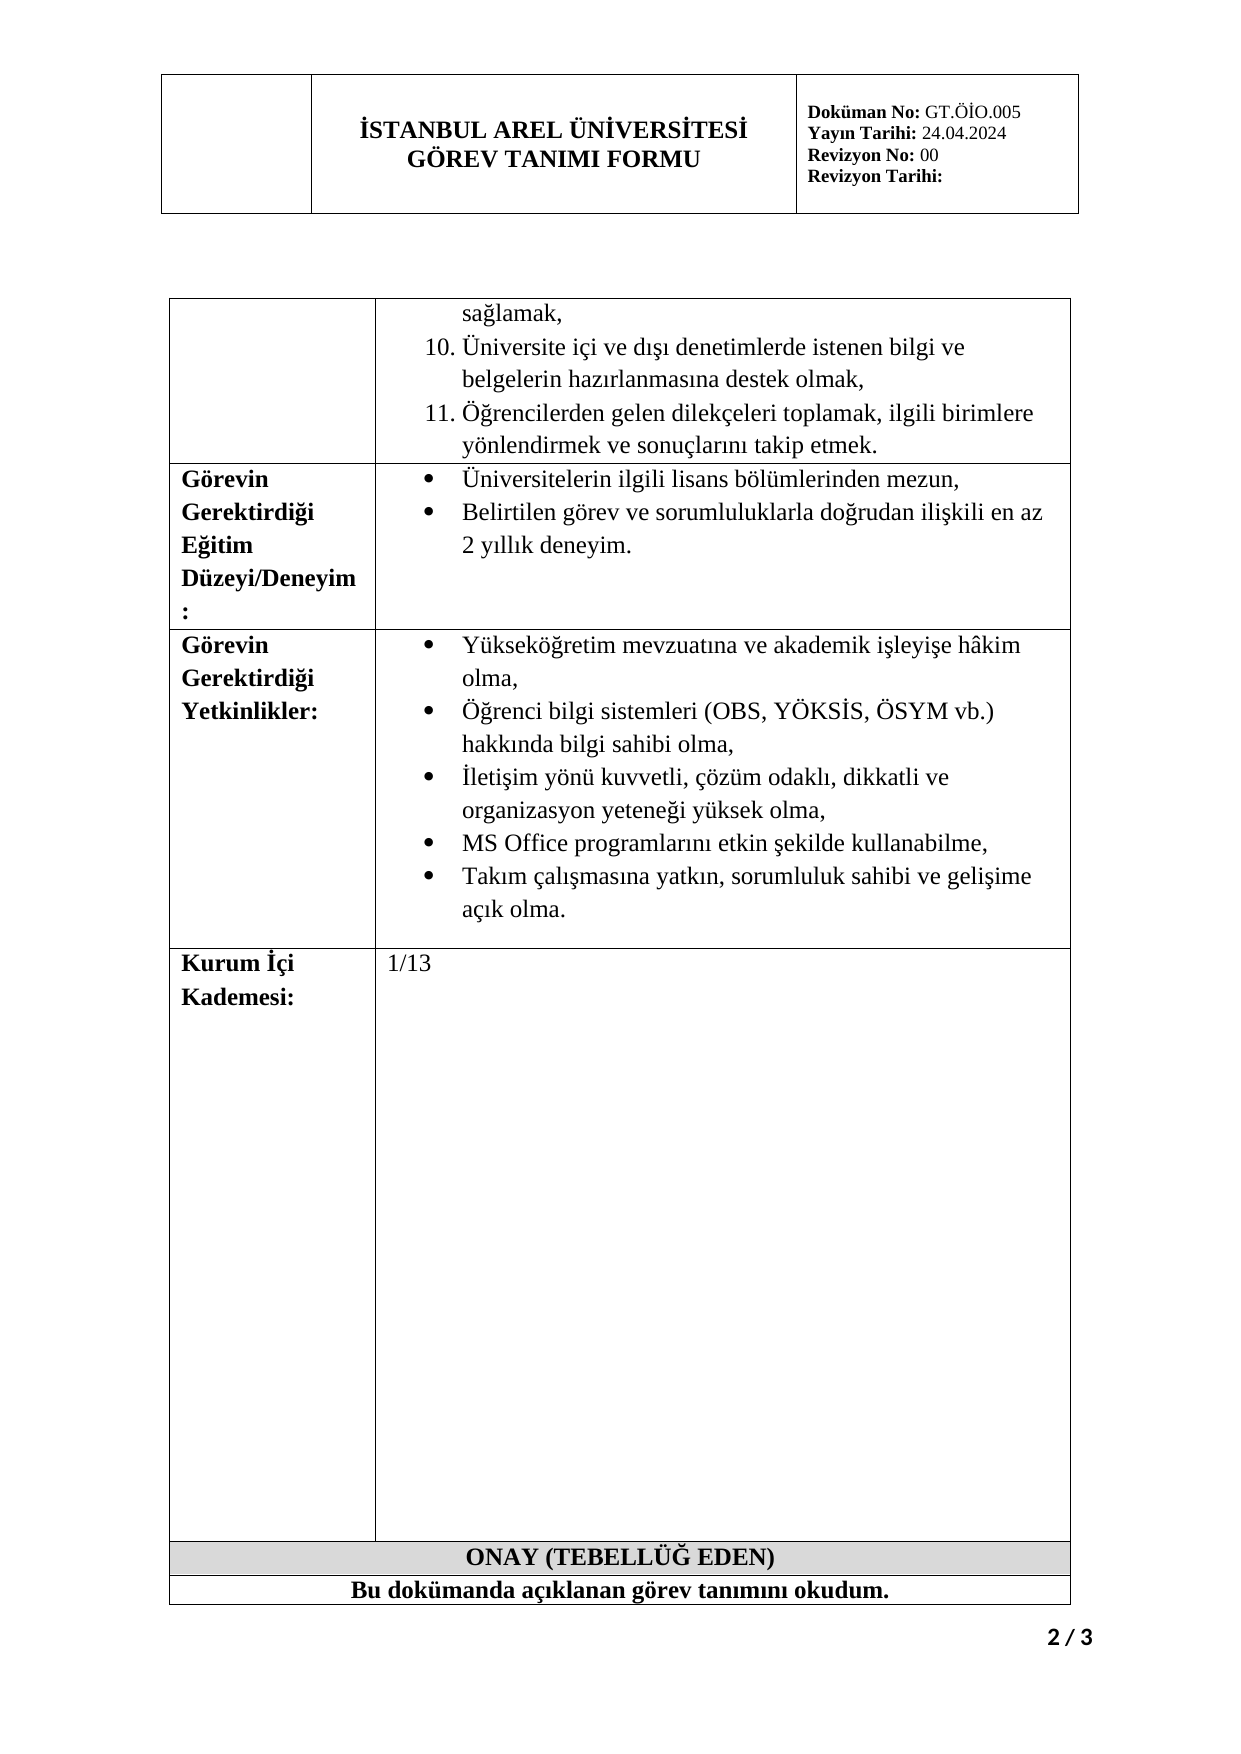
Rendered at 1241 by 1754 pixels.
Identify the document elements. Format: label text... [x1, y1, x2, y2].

table_cell Kurum İçi Kademesi: [170, 949, 375, 1541]
table_cell Yükseköğretim mevzuatına ve akademik işleyişe hâkim olma, Öğrenci bilgi sistemleri (OBS, YÖKSİS, ÖSYM vb.) hakkında bilgi sahibi olma, İletişim yönü kuvvetli, çözüm odaklı, dikkatli ve organizasyon yeteneği yüksek olma, MS Office programlarını etkin şekilde kullanabilme, Takım çalışmasına yatkın, sorumluluk sahibi ve gelişime açık olma. [376, 630, 1070, 947]
table_cell Görevin Gerektirdiği Eğitim Düzeyi/Deneyim: [170, 464, 375, 629]
table_cell Görevin Gerektirdiği Yetkinlikler: [170, 630, 375, 947]
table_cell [376, 299, 1070, 463]
table_cell 1/13 [376, 949, 1070, 1541]
table_cell Üniversitelerin ilgili lisans bölümlerinden mezun, Belirtilen görev ve sorumluluklarla doğrudan ilişkili en az 2 yıllık deneyim. [376, 464, 1070, 629]
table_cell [170, 1576, 1070, 1604]
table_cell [170, 299, 375, 463]
table_cell ONAY (TEBELLÜĞ EDEN) [170, 1542, 1070, 1574]
